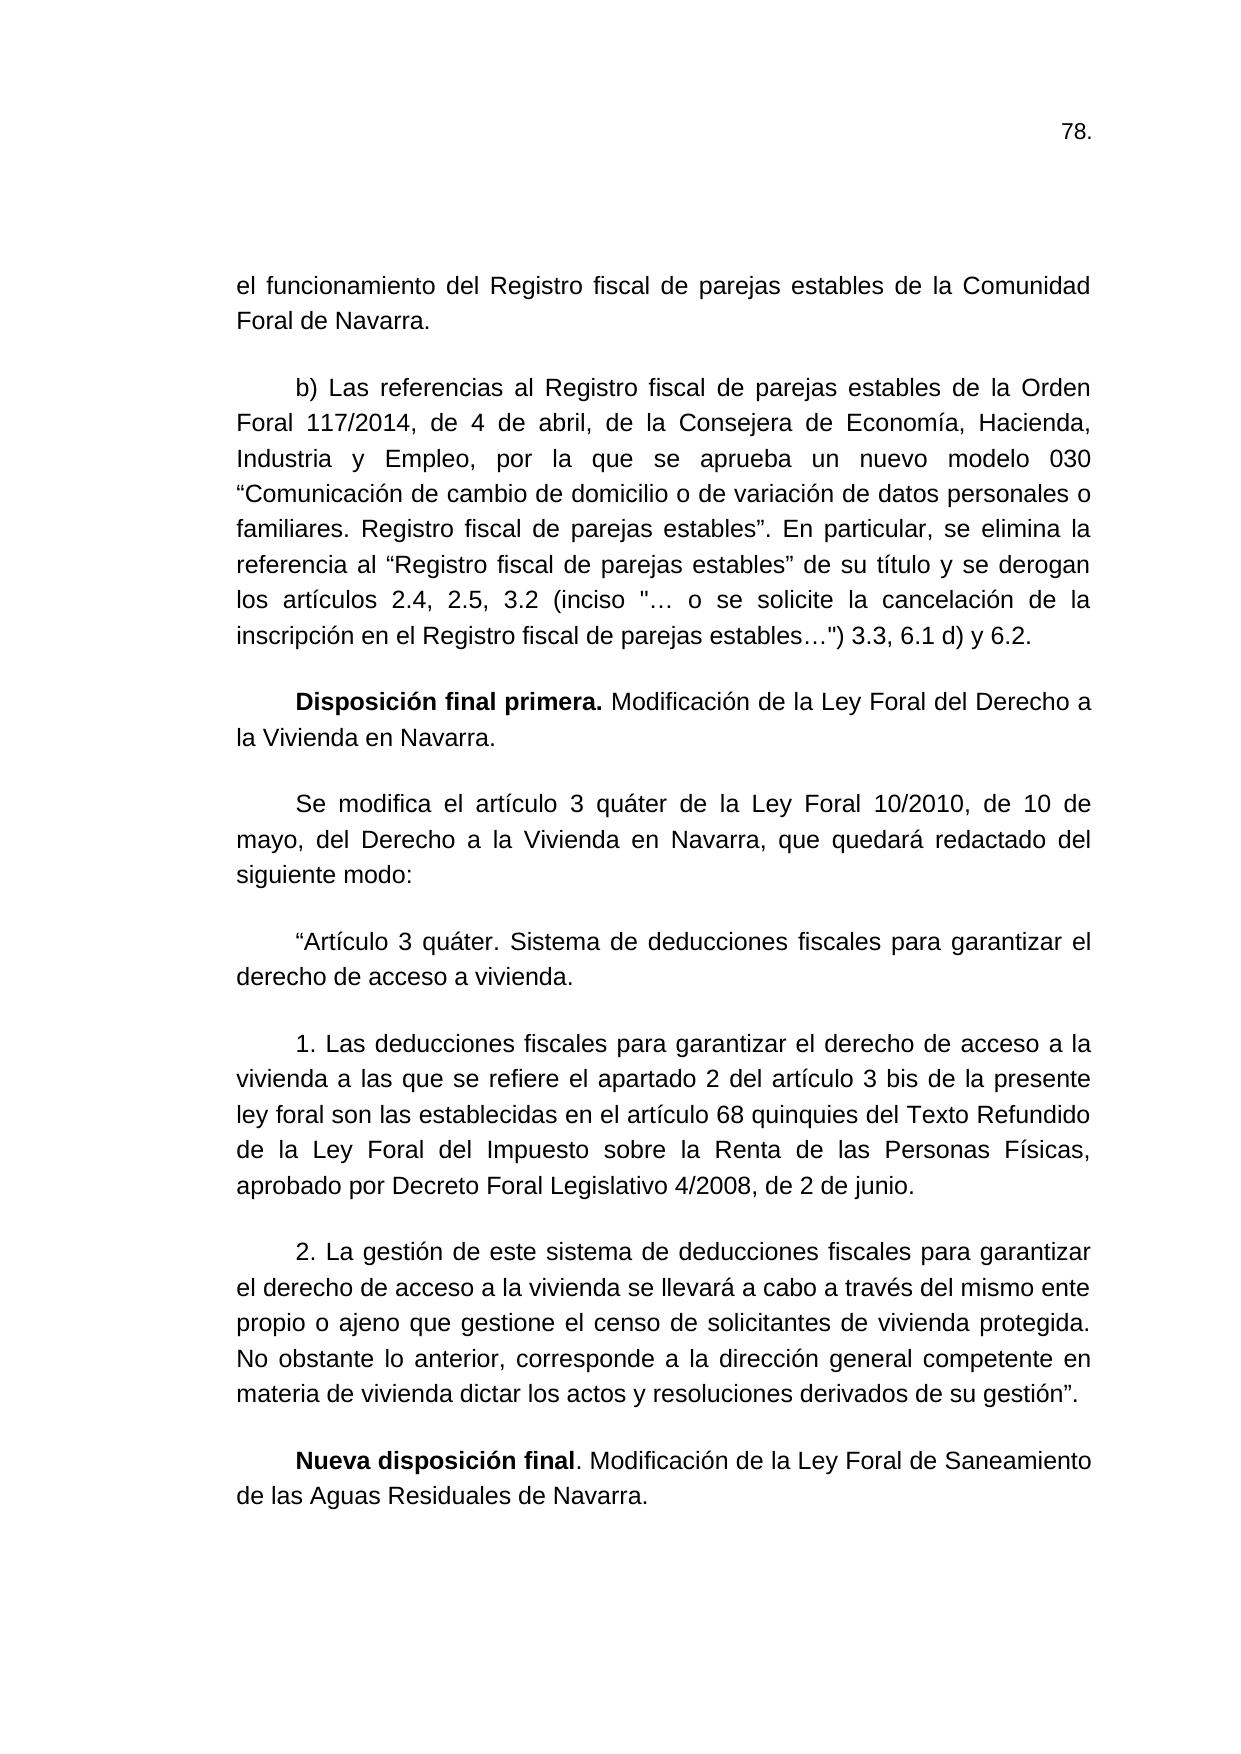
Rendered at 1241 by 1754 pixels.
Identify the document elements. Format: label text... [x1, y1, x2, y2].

text “Artículo 3 quáter. Sistema de deducciones fiscales para garantizar el derecho de acceso a vivienda. [236, 922, 1092, 993]
text 1. Las deducciones fiscales para garantizar el derecho de acceso a la vivienda a las que se refiere el apartado 2 del artículo 3 bis de la presente ley foral son las establecidas en el artículo 68 quinquies del Texto Refundido de la Ley Foral del Impuesto sobre la Renta de las Personas Físicas, aprobado por Decreto Foral Legislativo 4/2008, de 2 de junio. [236, 1024, 1092, 1201]
text Nueva disposición final. Modificación de la Ley Foral de Saneamiento de las Aguas Residuales de Navarra. [236, 1441, 1092, 1512]
text b) Las referencias al Registro fiscal de parejas estables de la Orden Foral 117/2014, de 4 de abril, de la Consejera de Economía, Hacienda, Industria y Empleo, por la que se aprueba un nuevo modelo 030 “Comunicación de cambio de domicilio o de variación de datos personales o familiares. Registro fiscal de parejas estables”. En particular, se elimina la referencia al “Registro fiscal de parejas estables” de su título y se derogan los artículos 2.4, 2.5, 3.2 (inciso "… o se solicite la cancelación de la inscripción en el Registro fiscal de parejas estables…") 3.3, 6.1 d) y 6.2. [236, 368, 1092, 651]
text Disposición final primera. Modificación de la Ley Foral del Derecho a la Vivienda en Navarra. [236, 682, 1092, 753]
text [236, 266, 1092, 337]
text 2. La gestión de este sistema de deducciones fiscales para garantizar el derecho de acceso a la vivienda se llevará a cabo a través del mismo ente propio o ajeno que gestione el censo de solicitantes de vivienda protegida. No obstante lo anterior, corresponde a la dirección general competente en materia de vivienda dictar los actos y resoluciones derivados de su gestión”. [236, 1232, 1092, 1409]
text Se modifica el artículo 3 quáter de la Ley Foral 10/2010, de 10 de mayo, del Derecho a la Vivienda en Navarra, que quedará redactado del siguiente modo: [236, 784, 1092, 891]
